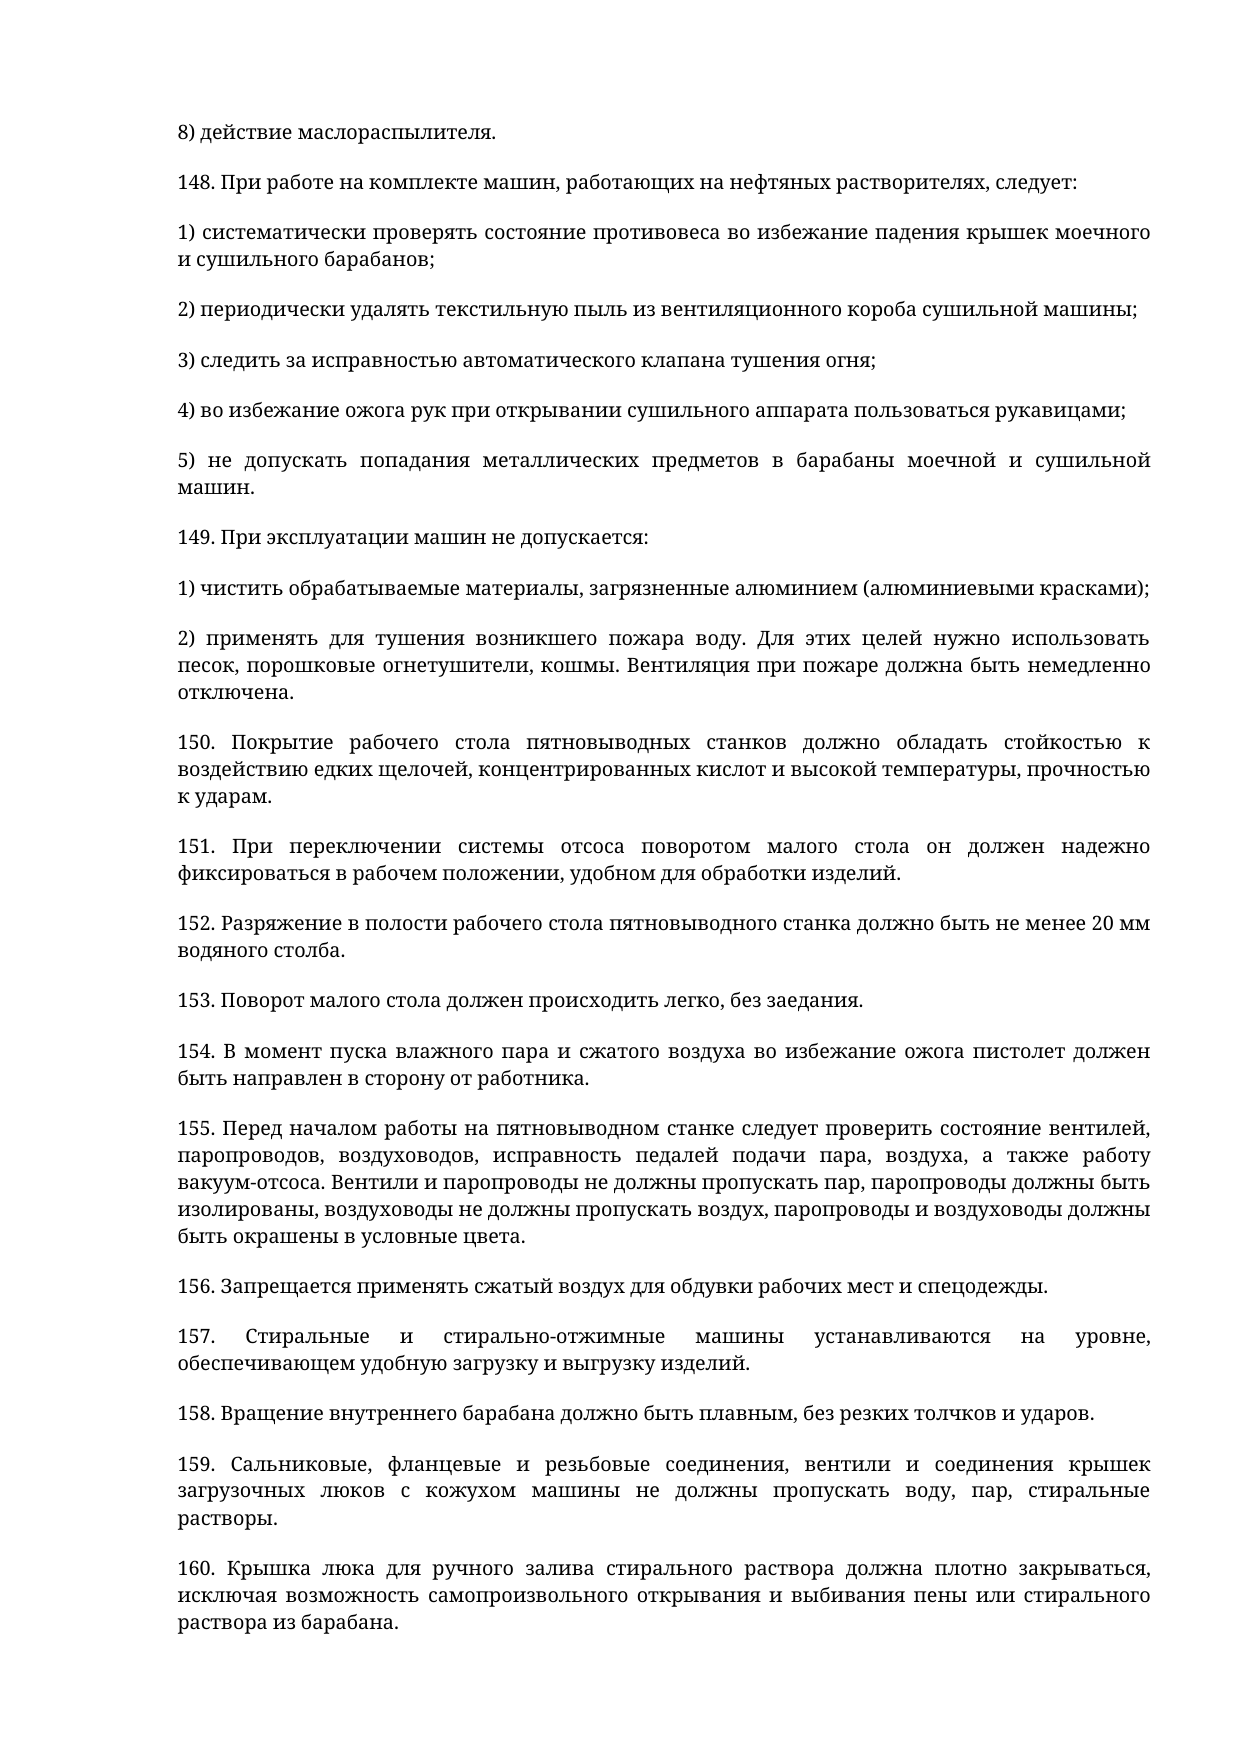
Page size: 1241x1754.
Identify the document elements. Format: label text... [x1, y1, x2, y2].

text 3) следить за исправностью автоматического клапана тушения огня; [177, 346, 1152, 373]
text 153. Поворот малого стола должен происходить легко, без заедания. [177, 987, 1152, 1014]
text 158. Вращение внутреннего барабана должно быть плавным, без резких толчков и ударов. [177, 1399, 1152, 1427]
text 160. Крышка люка для ручного залива стирального раствора должна плотно закрываться, исключая возможность самопроизвольного открывания и выбивания пены или стирального раствора из барабана. [177, 1554, 1152, 1635]
text 149. При эксплуатации машин не допускается: [177, 523, 1152, 551]
text 1) систематически проверять состояние противовеса во избежание падения крышек моечного и сушильного барабанов; [177, 218, 1152, 272]
text 152. Разряжение в полости рабочего стола пятновыводного станка должно быть не менее 20 мм водяного столба. [177, 909, 1152, 963]
text 5) не допускать попадания металлических предметов в барабаны моечной и сушильной машин. [177, 446, 1152, 500]
text 151. При переключении системы отсоса поворотом малого стола он должен надежно фиксироваться в рабочем положении, удобном для обработки изделий. [177, 832, 1152, 886]
text 4) во избежание ожога рук при открывании сушильного аппарата пользоваться рукавицами; [177, 396, 1152, 423]
text 159. Сальниковые, фланцевые и резьбовые соединения, вентили и соединения крышек загрузочных люков с кожухом машины не должны пропускать воду, пар, стиральные растворы. [177, 1450, 1152, 1531]
text 155. Перед началом работы на пятновыводном станке следует проверить состояние вентилей, паропроводов, воздуховодов, исправность педалей подачи пара, воздуха, а также работу вакуум-отсоса. Вентили и паропроводы не должны пропускать пар, паропроводы должны быть изолированы, воздуховоды не должны пропускать воздух, паропроводы и воздуховоды должны быть окрашены в условные цвета. [177, 1114, 1152, 1249]
text 157. Стиральные и стирально-отжимные машины устанавливаются на уровне, обеспечивающем удобную загрузку и выгрузку изделий. [177, 1322, 1152, 1376]
text 8) действие маслораспылителя. [177, 118, 1152, 145]
text 154. В момент пуска влажного пара и сжатого воздуха во избежание ожога пистолет должен быть направлен в сторону от работника. [177, 1037, 1152, 1091]
text 150. Покрытие рабочего стола пятновыводных станков должно обладать стойкостью к воздействию едких щелочей, концентрированных кислот и высокой температуры, прочностью к ударам. [177, 728, 1152, 809]
text 2) применять для тушения возникшего пожара воду. Для этих целей нужно использовать песок, порошковые огнетушители, кошмы. Вентиляция при пожаре должна быть немедленно отключена. [177, 624, 1152, 705]
text 156. Запрещается применять сжатый воздух для обдувки рабочих мест и спецодежды. [177, 1272, 1152, 1299]
text 1) чистить обрабатываемые материалы, загрязненные алюминием (алюминиевыми красками); [177, 574, 1152, 601]
text 148. При работе на комплекте машин, работающих на нефтяных растворителях, следует: [177, 168, 1152, 195]
text 2) периодически удалять текстильную пыль из вентиляционного короба сушильной машины; [177, 296, 1152, 323]
